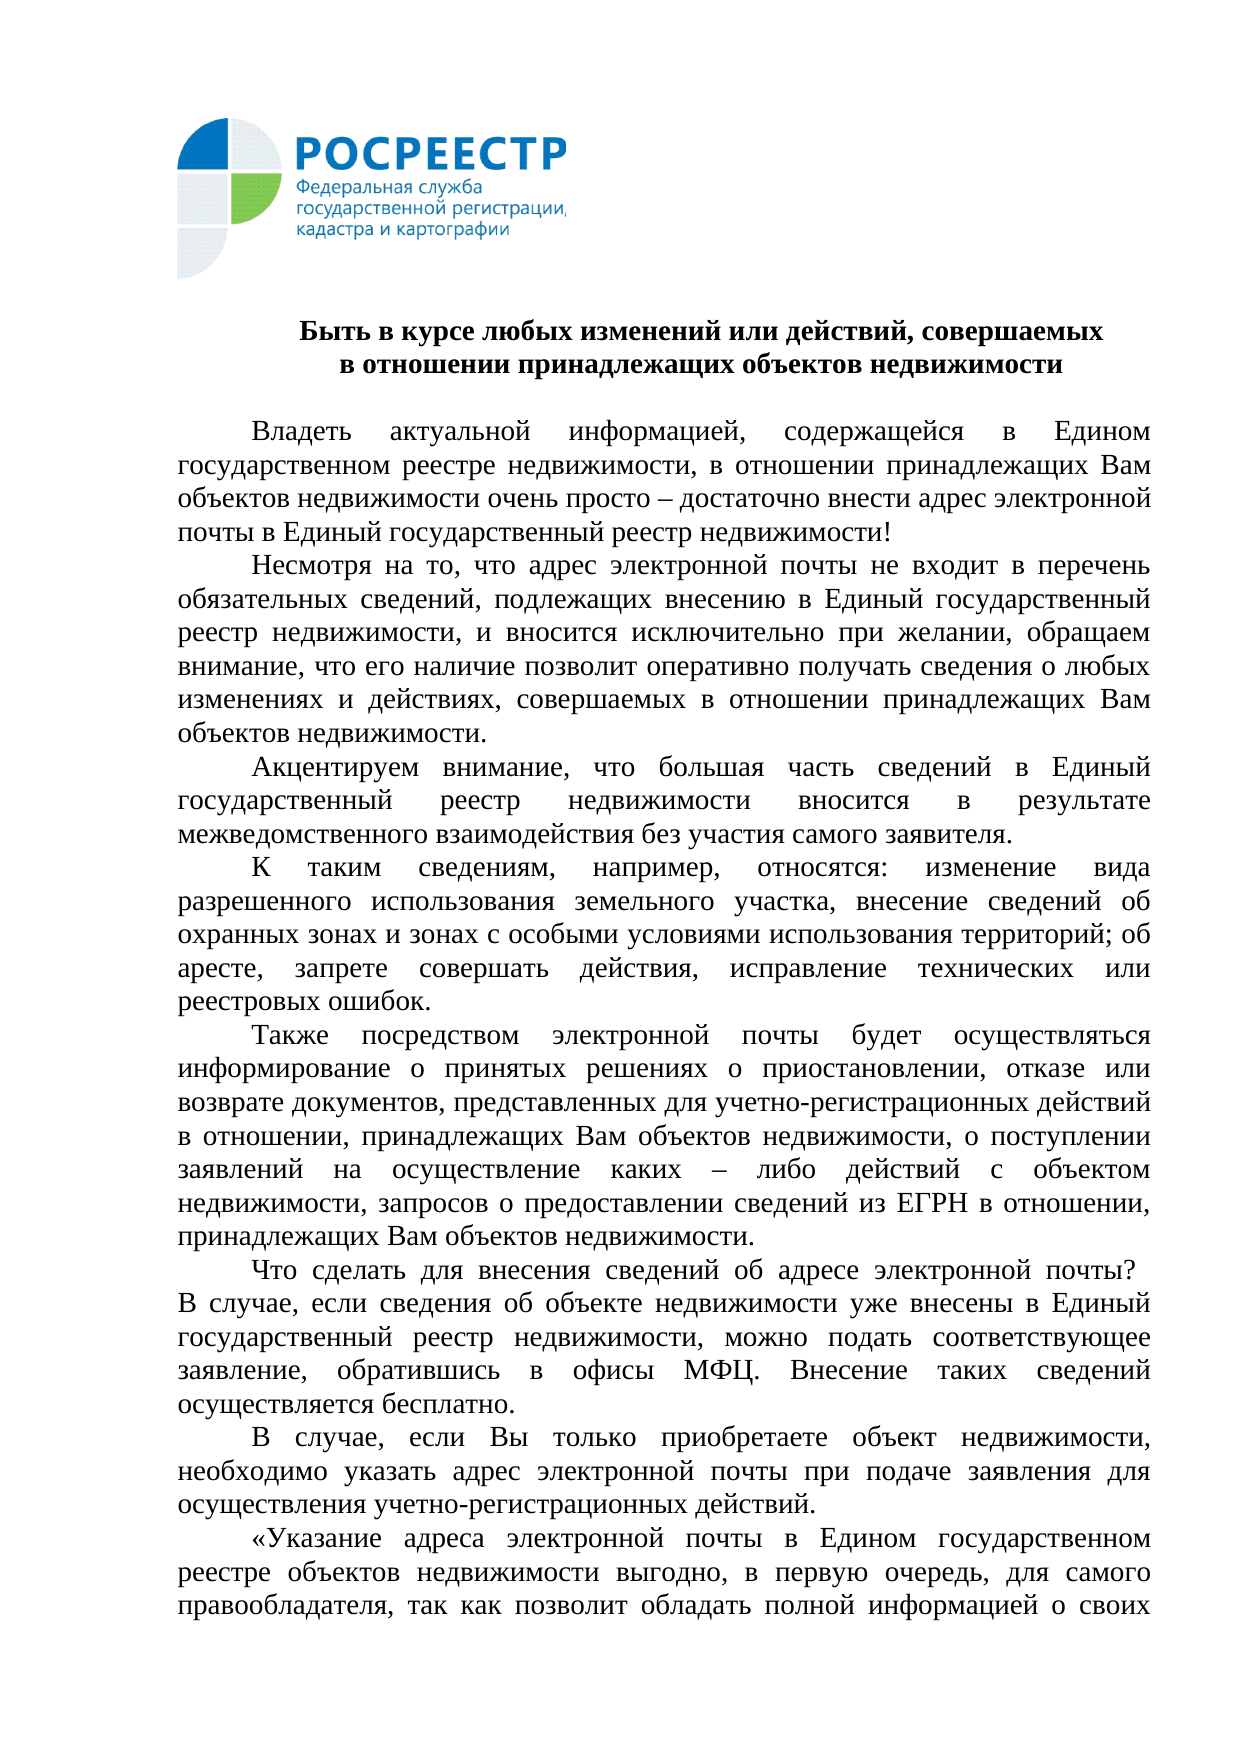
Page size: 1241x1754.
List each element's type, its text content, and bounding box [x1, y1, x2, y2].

text Что сделать для внесения сведений об адресе электронной почты? В случае, если сведения об объекте недвижимости уже внесены в Единый государственный реестр недвижимости, можно подать соответствующее заявление, обратившись в офисы МФЦ. Внесение таких сведений осуществляется бесплатно. [177, 1252, 1152, 1419]
text Несмотря на то, что адрес электронной почты не входит в перечень обязательных сведений, подлежащих внесению в Единый государственный реестр недвижимости, и вносится исключительно при желании, обращаем внимание, что его наличие позволит оперативно получать сведения о любых изменениях и действиях, совершаемых в отношении принадлежащих Вам объектов недвижимости. [177, 547, 1152, 749]
text К таким сведениям, например, относятся: изменение вида разрешенного использования земельного участка, внесение сведений об охранных зонах и зонах с особыми условиями использования территорий; об аресте, запрете совершать действия, исправление технических или реестровых ошибок. [177, 849, 1152, 1017]
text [177, 1520, 1152, 1621]
text Также посредством электронной почты будет осуществляться информирование о принятых решениях о приостановлении, отказе или возврате документов, представленных для учетно-регистрационных действий в отношении, принадлежащих Вам объектов недвижимости, о поступлении заявлений на осуществление каких – либо действий с объектом недвижимости, запросов о предоставлении сведений из ЕГРН в отношении, принадлежащих Вам объектов недвижимости. [177, 1017, 1152, 1252]
picture [177, 118, 567, 279]
text Акцентируем внимание, что большая часть сведений в Единый государственный реестр недвижимости вносится в результате межведомственного взаимодействия без участия самого заявителя. [177, 749, 1152, 849]
text Быть в курсе любых изменений или действий, совершаемых [177, 313, 1152, 346]
text В случае, если Вы только приобретаете объект недвижимости, необходимо указать адрес электронной почты при подаче заявления для осуществления учетно-регистрационных действий. [177, 1419, 1152, 1520]
text Владеть актуальной информацией, содержащейся в Едином государственном реестре недвижимости, в отношении принадлежащих Вам объектов недвижимости очень просто – достаточно внести адрес электронной почты в Единый государственный реестр недвижимости! [177, 413, 1152, 547]
text в отношении принадлежащих объектов недвижимости [177, 346, 1152, 380]
